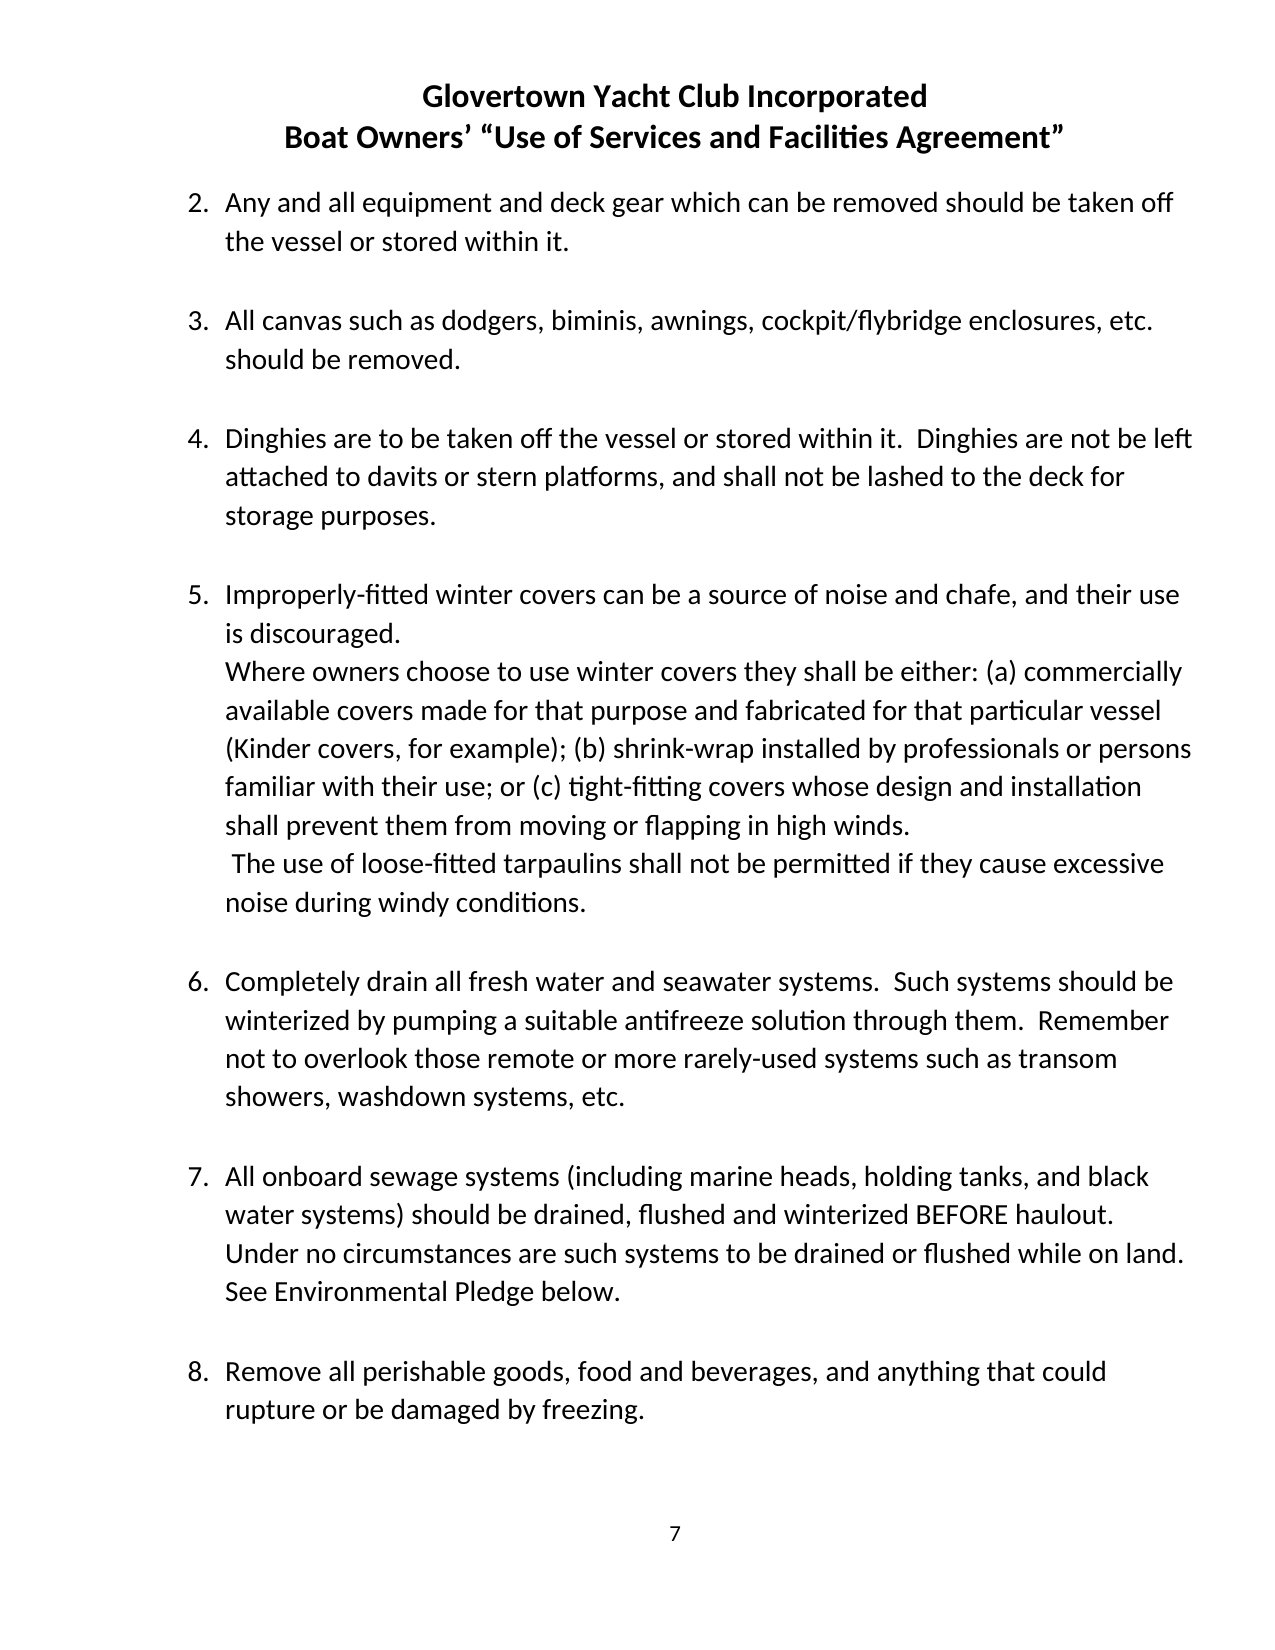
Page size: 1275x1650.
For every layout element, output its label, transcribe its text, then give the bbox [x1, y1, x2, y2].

list Completely drain all fresh water and seawater systems. Such systems should be winterized by pumping a suitable antifreeze solution through them. Remember not to overlook those remote or more rarely-used systems such as transom showers, washdown systems, etc. [187, 963, 1200, 1114]
list The use of loose-fitted tarpaulins shall not be permitted if they cause excessive noise during windy conditions. [225, 845, 1200, 919]
list Dinghies are to be taken off the vessel or stored within it. Dinghies are not be left attached to davits or stern platforms, and shall not be lashed to the deck for storage purposes. [187, 420, 1200, 533]
list Any and all equipment and deck gear which can be removed should be taken off the vessel or stored within it. [187, 184, 1200, 258]
list Where owners choose to use winter covers they shall be either: (a) commercially available covers made for that purpose and fabricated for that particular vessel (Kinder covers, for example); (b) shrink-wrap installed by professionals or persons familiar with their use; or (c) tight-fitting covers whose design and installation shall prevent them from moving or flapping in high winds. [225, 653, 1200, 843]
list All canvas such as dodgers, biminis, awnings, cockpit/flybridge enclosures, etc. should be removed. [187, 302, 1200, 376]
list All onboard sewage systems (including marine heads, holding tanks, and black water systems) should be drained, flushed and winterized BEFORE haulout. Under no circumstances are such systems to be drained or flushed while on land. See Environmental Pledge below. [187, 1158, 1200, 1309]
list Improperly-fitted winter covers can be a source of noise and chafe, and their use is discouraged. [187, 576, 1200, 650]
list Remove all perishable goods, food and beverages, and anything that could rupture or be damaged by freezing. [187, 1353, 1200, 1427]
